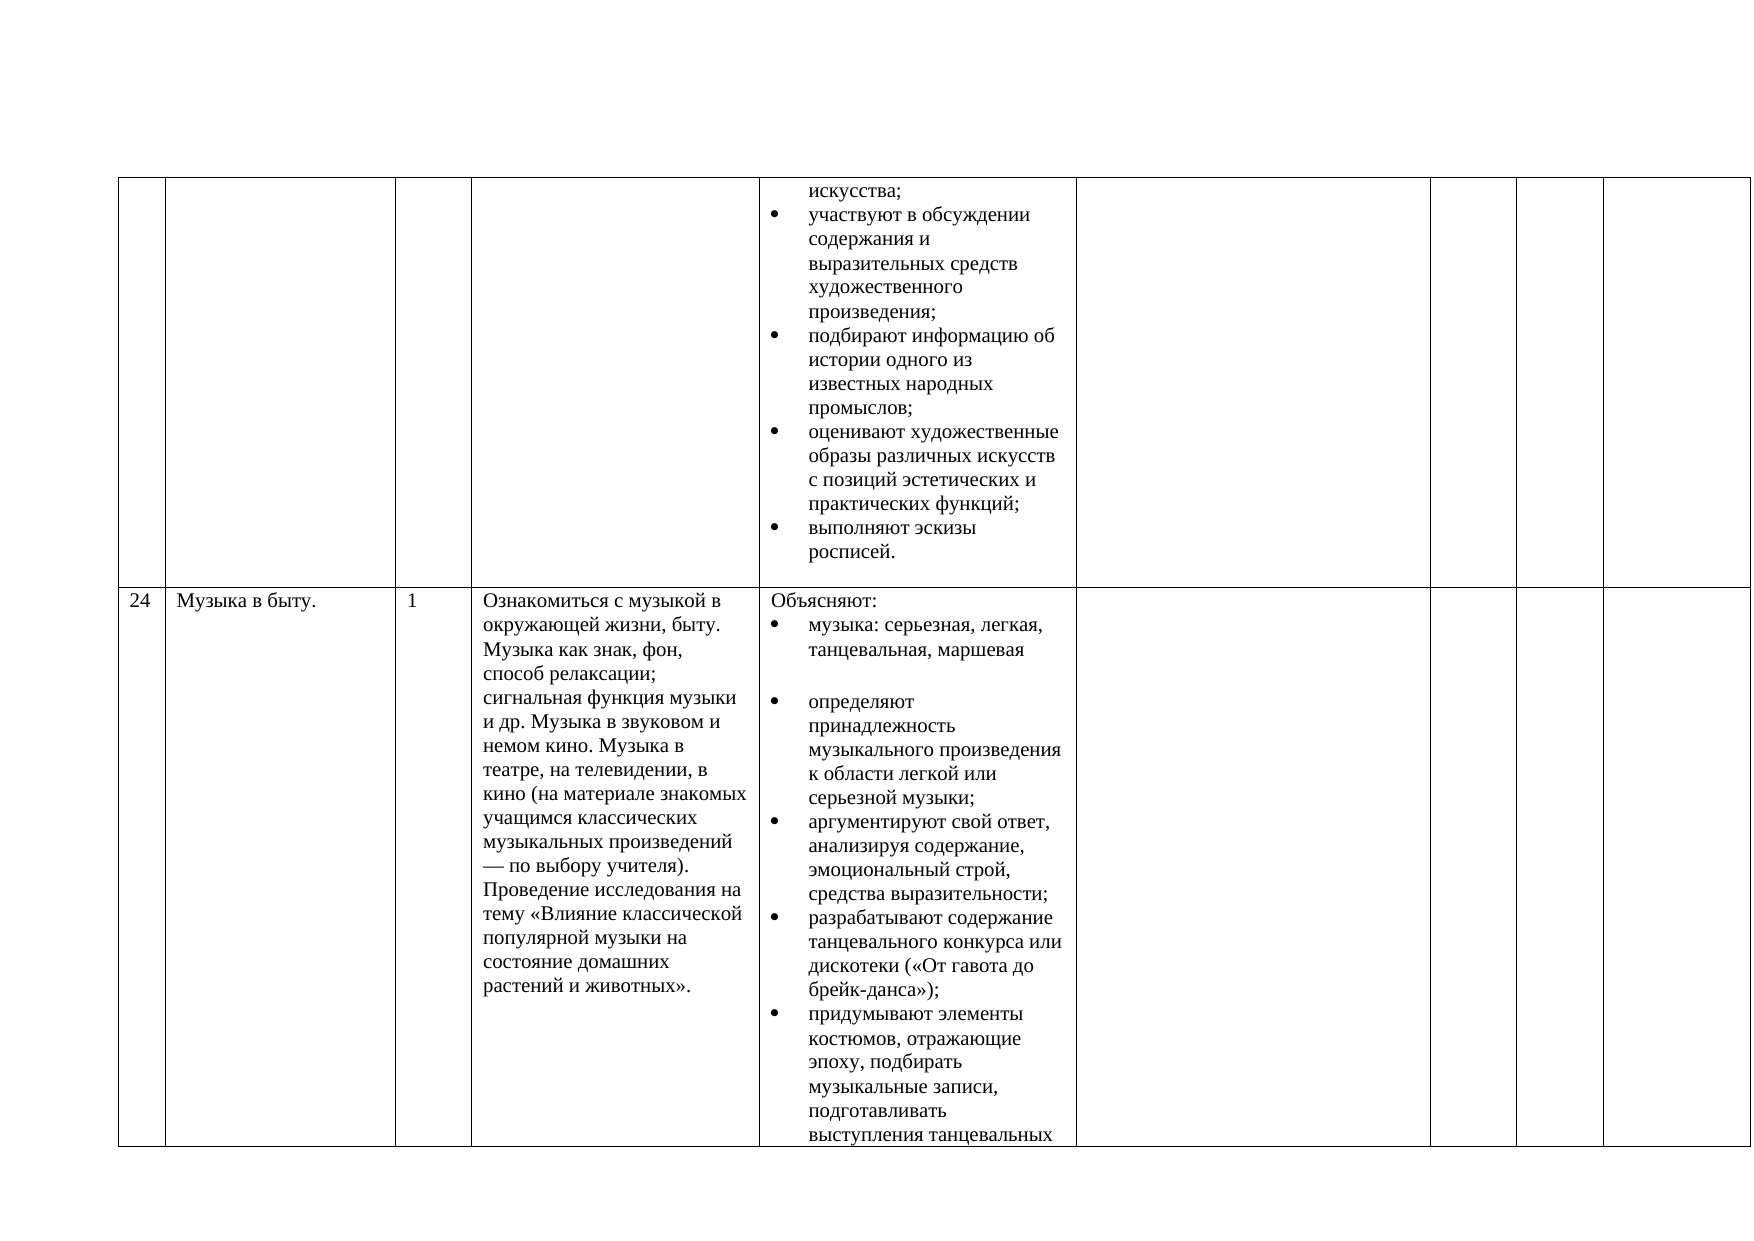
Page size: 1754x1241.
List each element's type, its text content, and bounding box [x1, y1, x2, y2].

table_cell [1077, 588, 1430, 1146]
table_cell 23 [119, 178, 165, 587]
table_cell [1517, 178, 1603, 587]
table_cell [472, 178, 759, 587]
table_cell [1431, 178, 1516, 587]
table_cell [472, 588, 759, 1146]
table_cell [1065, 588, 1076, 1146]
table_cell 24 [119, 588, 165, 1146]
table_cell 1 [396, 588, 471, 1146]
table_cell [1604, 178, 1750, 587]
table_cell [166, 178, 395, 587]
table_cell [1077, 178, 1430, 587]
table_cell [1604, 588, 1750, 1146]
table_cell 1 [396, 178, 471, 587]
table_cell [1431, 588, 1516, 1146]
table_cell Музыка в быту. [166, 588, 395, 1146]
table_cell [1517, 588, 1603, 1146]
